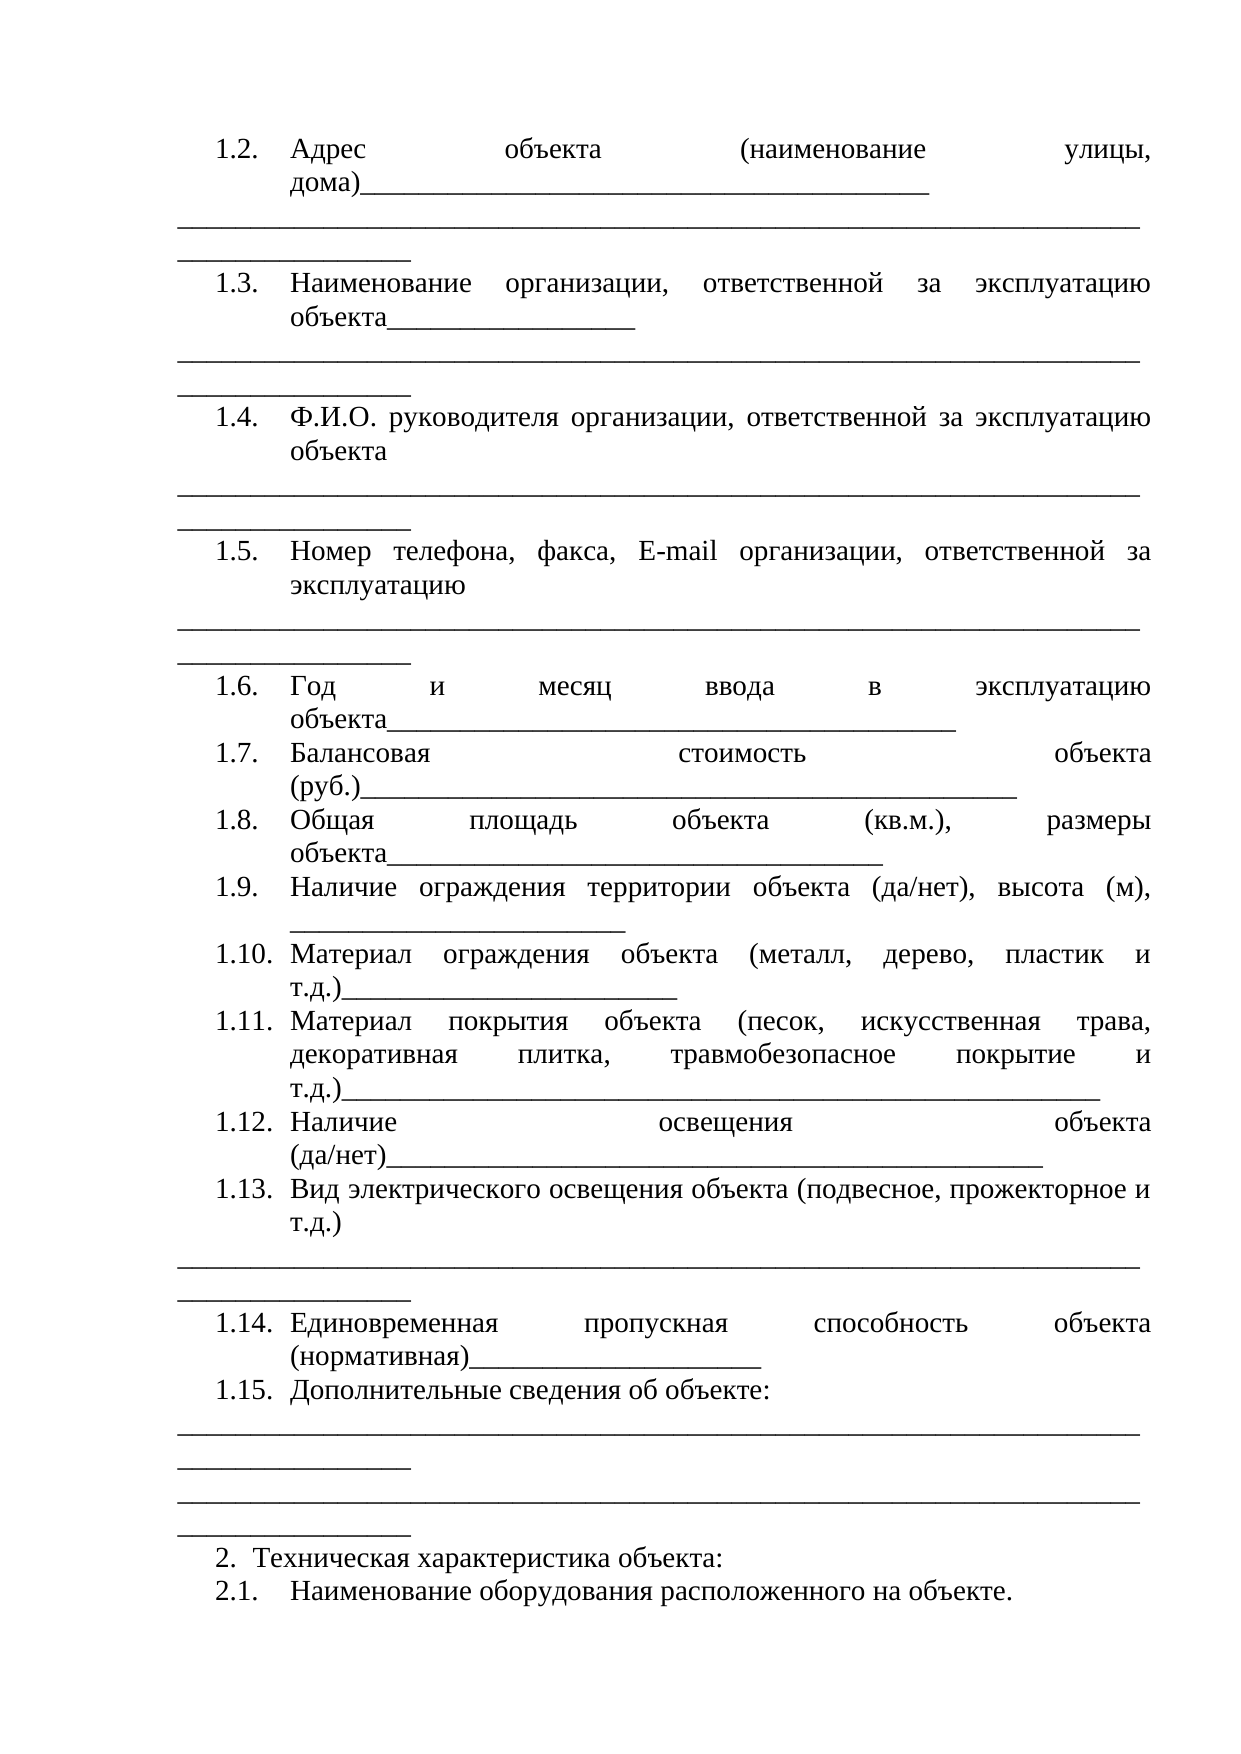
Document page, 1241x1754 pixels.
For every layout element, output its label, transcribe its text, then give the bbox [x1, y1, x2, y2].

list Адрес объекта (наименование улицы, дома)_______________________________________ [215, 131, 1152, 198]
list Материал покрытия объекта (песок, искусственная трава, декоративная плитка, травмобезопасное покрытие и т.д.)____________________________________________________ [215, 1003, 1152, 1104]
list Наименование организации, ответственной за эксплуатацию объекта_________________ [215, 265, 1152, 332]
list Вид электрического освещения объекта (подвесное, прожекторное и т.д.) [215, 1171, 1152, 1238]
list Наличие ограждения территории объекта (да/нет), высота (м), _______________________ [215, 869, 1152, 936]
list Общая площадь объекта (кв.м.), размеры объекта__________________________________ [215, 802, 1152, 869]
text __________________________________________________________________________________ [177, 466, 1152, 533]
list Наличие освещения объекта (да/нет)_____________________________________________ [215, 1104, 1152, 1171]
list Единовременная пропускная способность объекта (нормативная)____________________ [215, 1305, 1152, 1372]
list Техническая характеристика объекта: [215, 1540, 1152, 1573]
text __________________________________________________________________________________ [177, 1473, 1152, 1540]
list Номер телефона, факса, E-mail организации, ответственной за эксплуатацию [215, 533, 1152, 601]
list Год и месяц ввода в эксплуатацию объекта_______________________________________ [215, 668, 1152, 735]
text __________________________________________________________________________________ [177, 1238, 1152, 1305]
text __________________________________________________________________________________ [177, 332, 1152, 399]
list Ф.И.О. руководителя организации, ответственной за эксплуатацию объекта [215, 399, 1152, 466]
list Материал ограждения объекта (металл, дерево, пластик и т.д.)_______________________ [215, 936, 1152, 1003]
list Наименование оборудования расположенного на объекте. [215, 1573, 1152, 1607]
text __________________________________________________________________________________ [177, 601, 1152, 668]
text __________________________________________________________________________________ [177, 1406, 1152, 1473]
list Балансовая стоимость объекта (руб.)_____________________________________________ [215, 735, 1152, 802]
list Дополнительные сведения об объекте: [215, 1372, 1152, 1406]
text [177, 198, 1152, 265]
